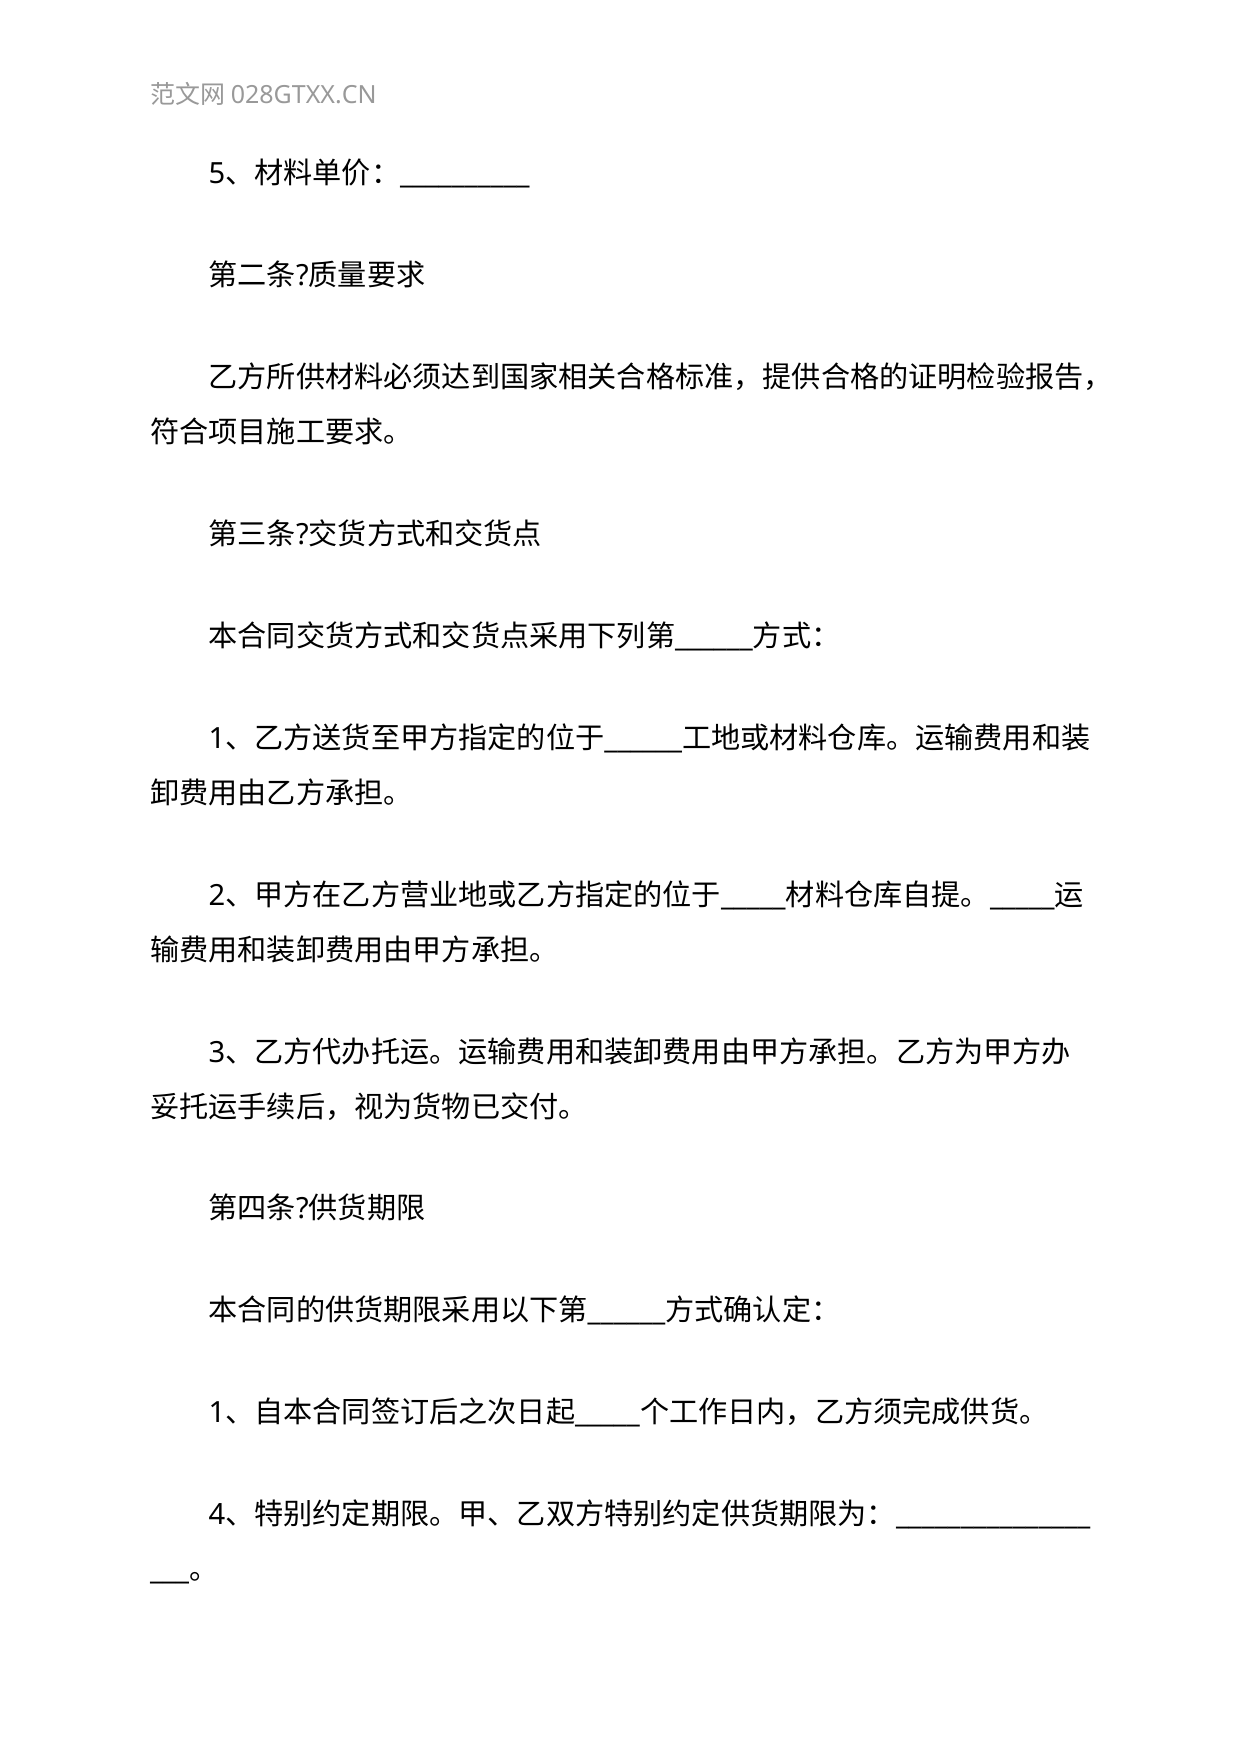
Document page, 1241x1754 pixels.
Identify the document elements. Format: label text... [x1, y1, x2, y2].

text 乙方所供材料必须达到国家相关合格标准，提供合格的证明检验报告，符合项目施工要求。 [150, 354, 1090, 451]
text 第四条?供货期限 [150, 1185, 1090, 1227]
text 3、乙方代办托运。运输费用和装卸费用由甲方承担。乙方为甲方办妥托运手续后，视为货物已交付。 [150, 1028, 1090, 1125]
text 4、特别约定期限。甲、乙双方特别约定供货期限为：__________________。 [150, 1491, 1090, 1588]
text 1、乙方送货至甲方指定的位于______工地或材料仓库。运输费用和装卸费用由乙方承担。 [150, 714, 1090, 812]
text 第二条?质量要求 [150, 252, 1090, 294]
text 1、自本合同签订后之次日起_____个工作日内，乙方须完成供货。 [150, 1389, 1090, 1431]
text 2、甲方在乙方营业地或乙方指定的位于_____材料仓库自提。_____运输费用和装卸费用由甲方承担。 [150, 871, 1090, 969]
text 本合同交货方式和交货点采用下列第______方式： [150, 613, 1090, 655]
text 5、材料单价：__________ [150, 150, 1090, 192]
text 第三条?交货方式和交货点 [150, 511, 1090, 553]
text 本合同的供货期限采用以下第______方式确认定： [150, 1287, 1090, 1329]
